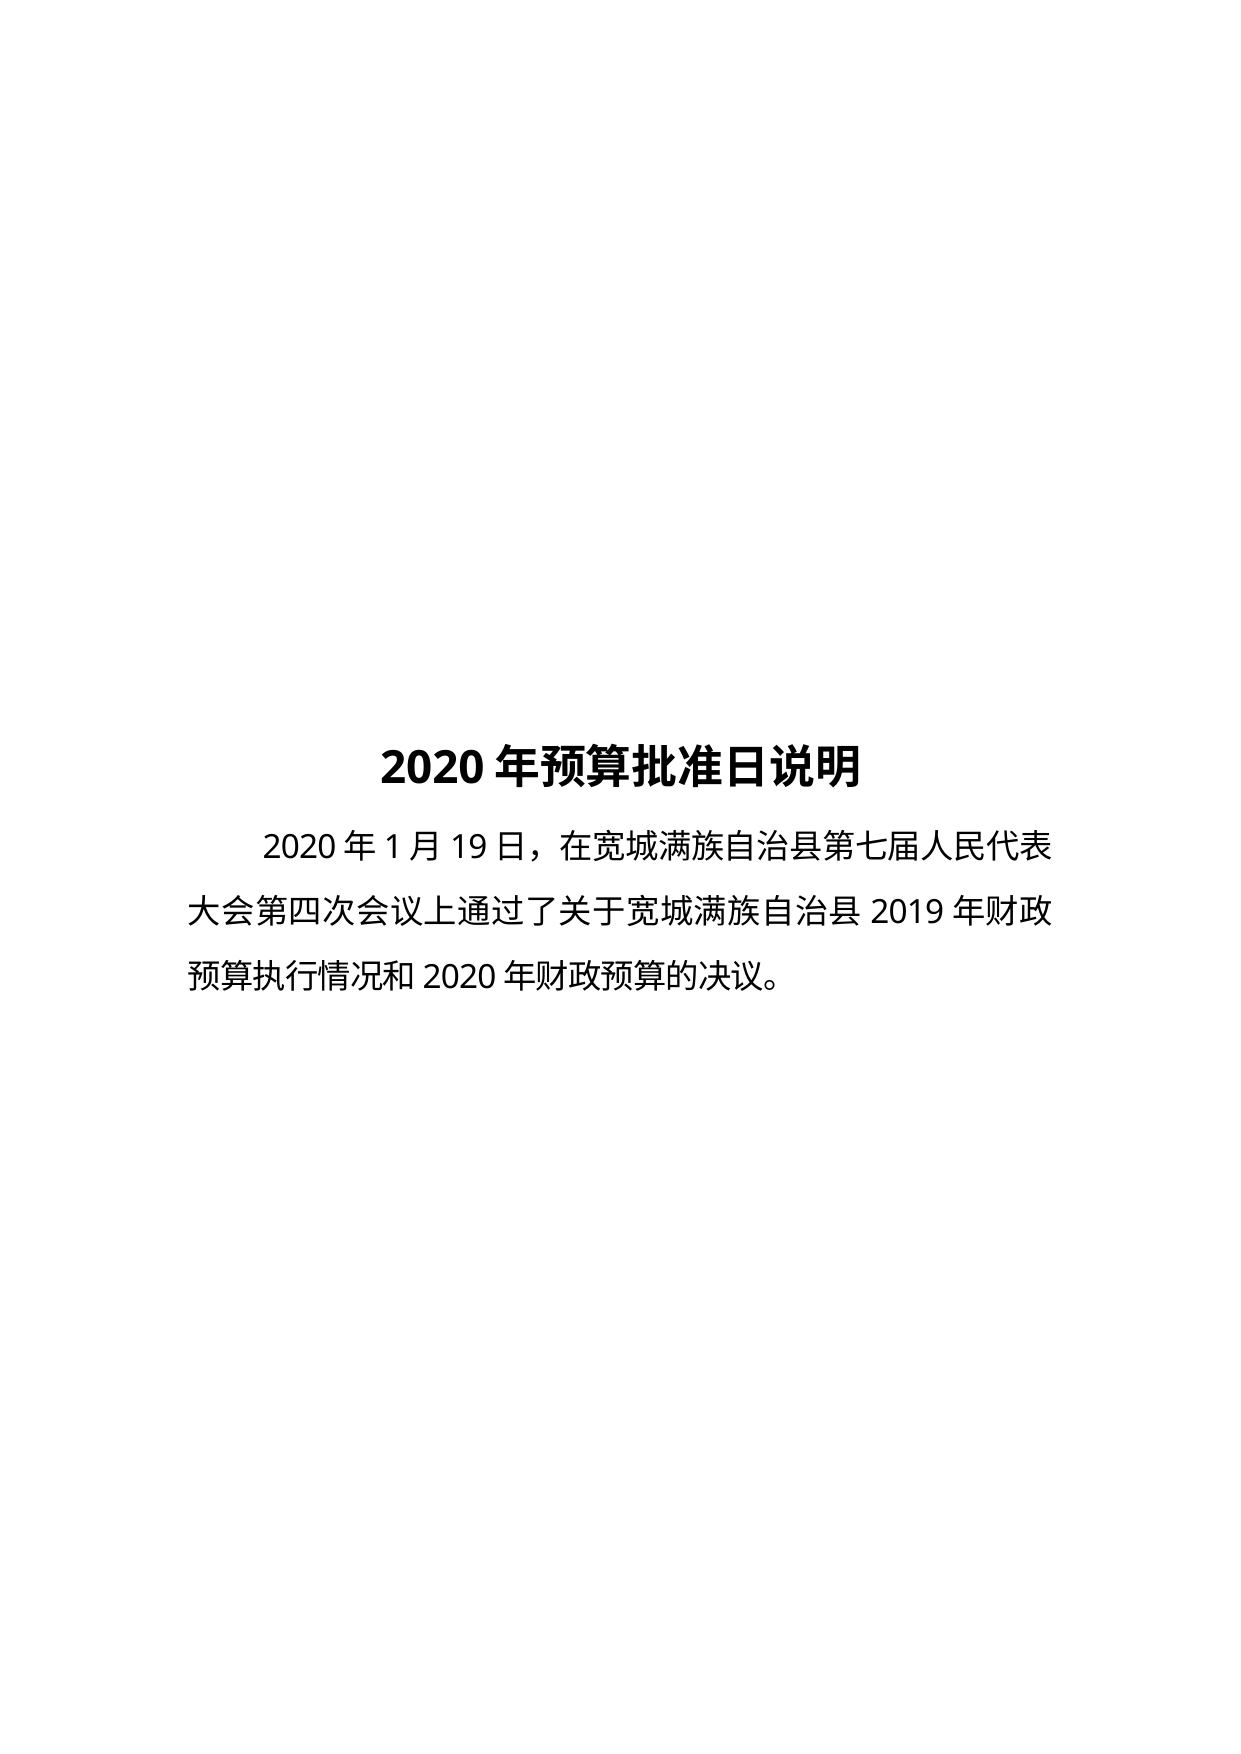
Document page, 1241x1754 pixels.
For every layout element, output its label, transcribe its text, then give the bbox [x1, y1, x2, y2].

text 2020年1月19日，在宽城满族自治县第七届人民代表大会第四次会议上通过了关于宽城满族自治县2019年财政预算执行情况和2020年财政预算的决议。 [187, 812, 1053, 1007]
text 2020年预算批准日说明 [187, 714, 1053, 812]
